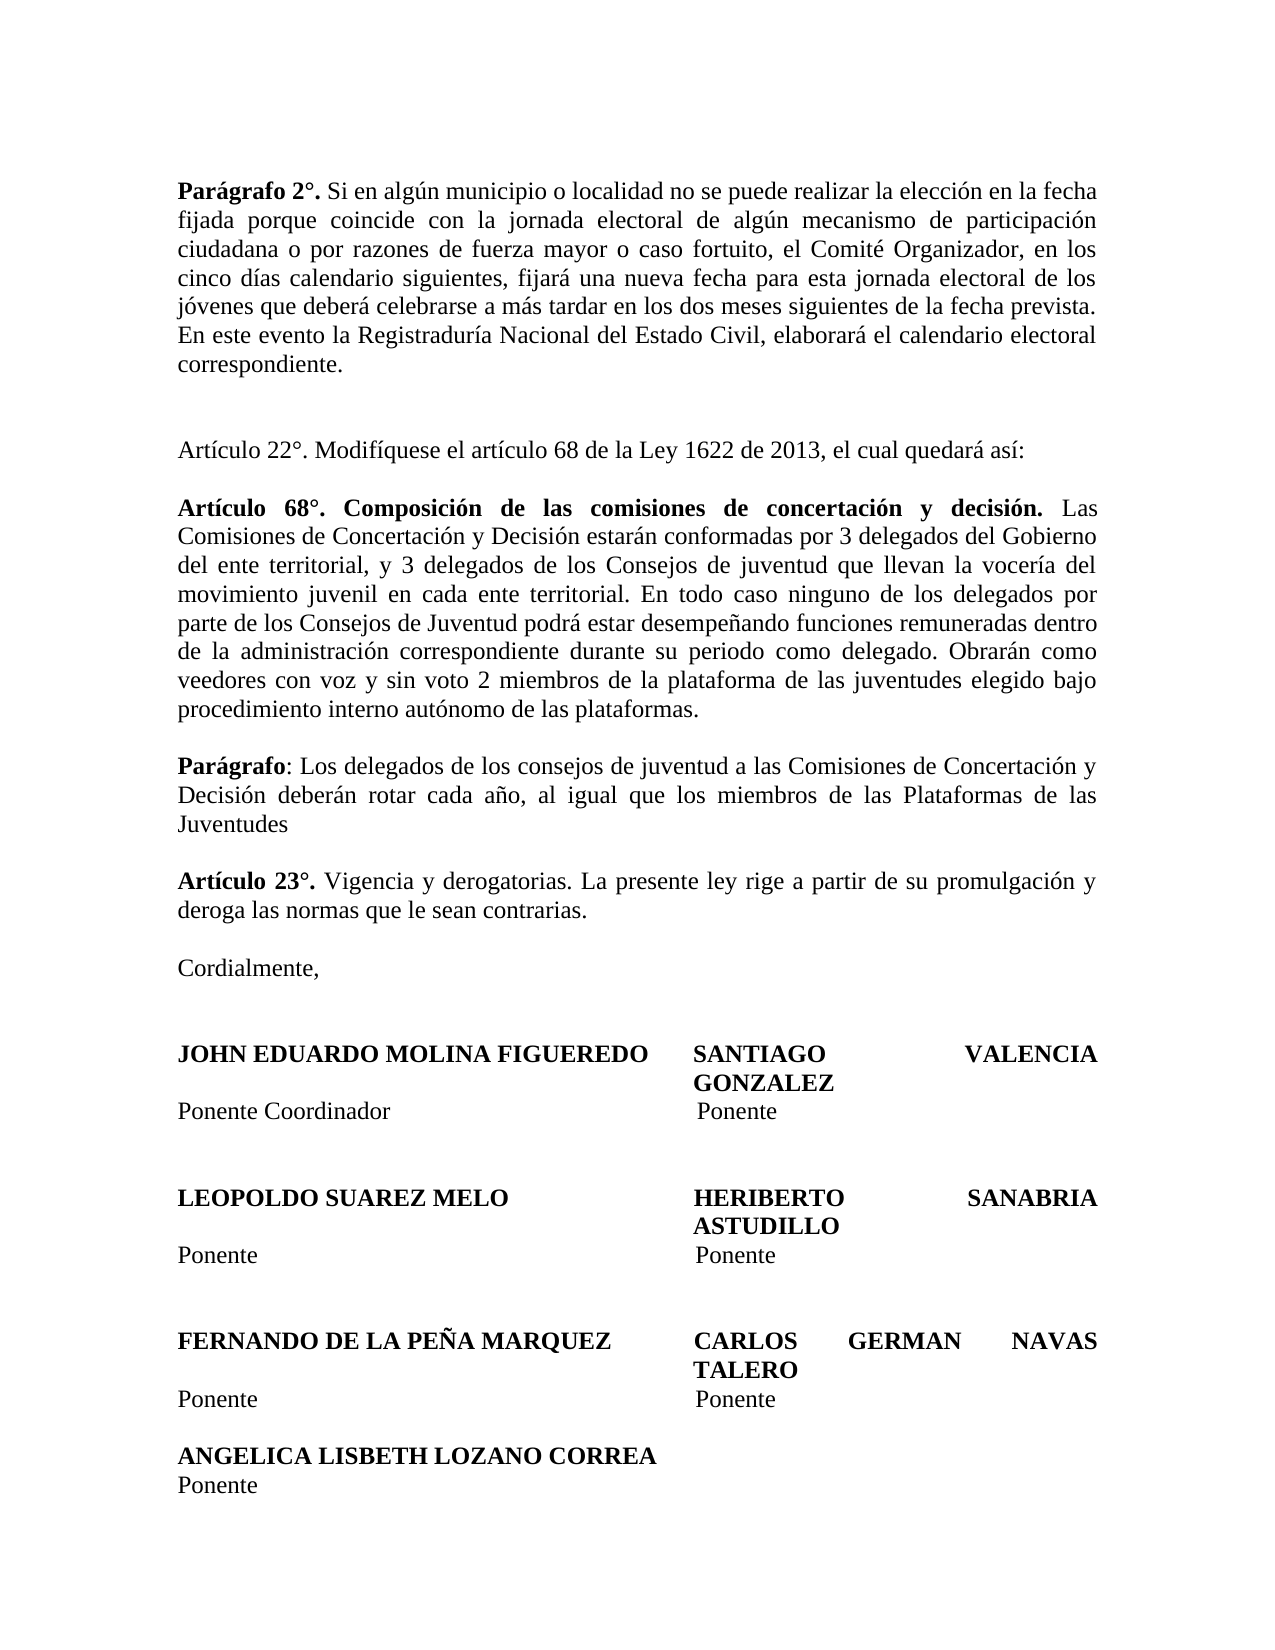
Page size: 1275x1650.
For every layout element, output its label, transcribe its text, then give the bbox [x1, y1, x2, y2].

text LEOPOLDO SUAREZ MELO HERIBERTO SANABRIA ASTUDILLO [177, 1183, 1098, 1240]
text Parágrafo: Los delegados de los consejos de juventud a las Comisiones de Concertación y Decisión deberán rotar cada año, al igual que los miembros de las Plataformas de las Juventudes [177, 751, 1098, 838]
text Parágrafo 2°. Si en algún municipio o localidad no se puede realizar la elección en la fecha fijada porque coincide con la jornada electoral de algún mecanismo de participación ciudadana o por razones de fuerza mayor o caso fortuito, el Comité Organizador, en los cinco días calendario siguientes, fijará una nueva fecha para esta jornada electoral de los jóvenes que deberá celebrarse a más tardar en los dos meses siguientes de la fecha prevista. En este evento la Registraduría Nacional del Estado Civil, elaborará el calendario electoral correspondiente. [177, 176, 1098, 378]
text Artículo 22°. Modifíquese el artículo 68 de la Ley 1622 de 2013, el cual quedará así: [177, 435, 1098, 464]
text Artículo 23°. Vigencia y derogatorias. La presente ley rige a partir de su promulgación y deroga las normas que le sean contrarias. [177, 866, 1098, 924]
text Ponente Ponente [177, 1240, 1098, 1269]
text Artículo 68°. Composición de las comisiones de concertación y decisión. Las Comisiones de Concertación y Decisión estarán conformadas por 3 delegados del Gobierno del ente territorial, y 3 delegados de los Consejos de juventud que llevan la vocería del movimiento juvenil en cada ente territorial. En todo caso ninguno de los delegados por parte de los Consejos de Juventud podrá estar desempeñando funciones remuneradas dentro de la administración correspondiente durante su periodo como delegado. Obrarán como veedores con voz y sin voto 2 miembros de la plataforma de las juventudes elegido bajo procedimiento interno autónomo de las plataformas. [177, 493, 1098, 723]
text Ponente [177, 1470, 1098, 1499]
text Ponente Coordinador Ponente [177, 1096, 1098, 1125]
text FERNANDO DE LA PEÑA MARQUEZ CARLOS GERMAN NAVAS TALERO [177, 1326, 1098, 1384]
text Ponente Ponente [177, 1384, 1098, 1413]
text ANGELICA LISBETH LOZANO CORREA [177, 1441, 1098, 1470]
text Cordialmente, [177, 953, 1098, 981]
text JOHN EDUARDO MOLINA FIGUEREDO SANTIAGO VALENCIA GONZALEZ [177, 1039, 1098, 1096]
